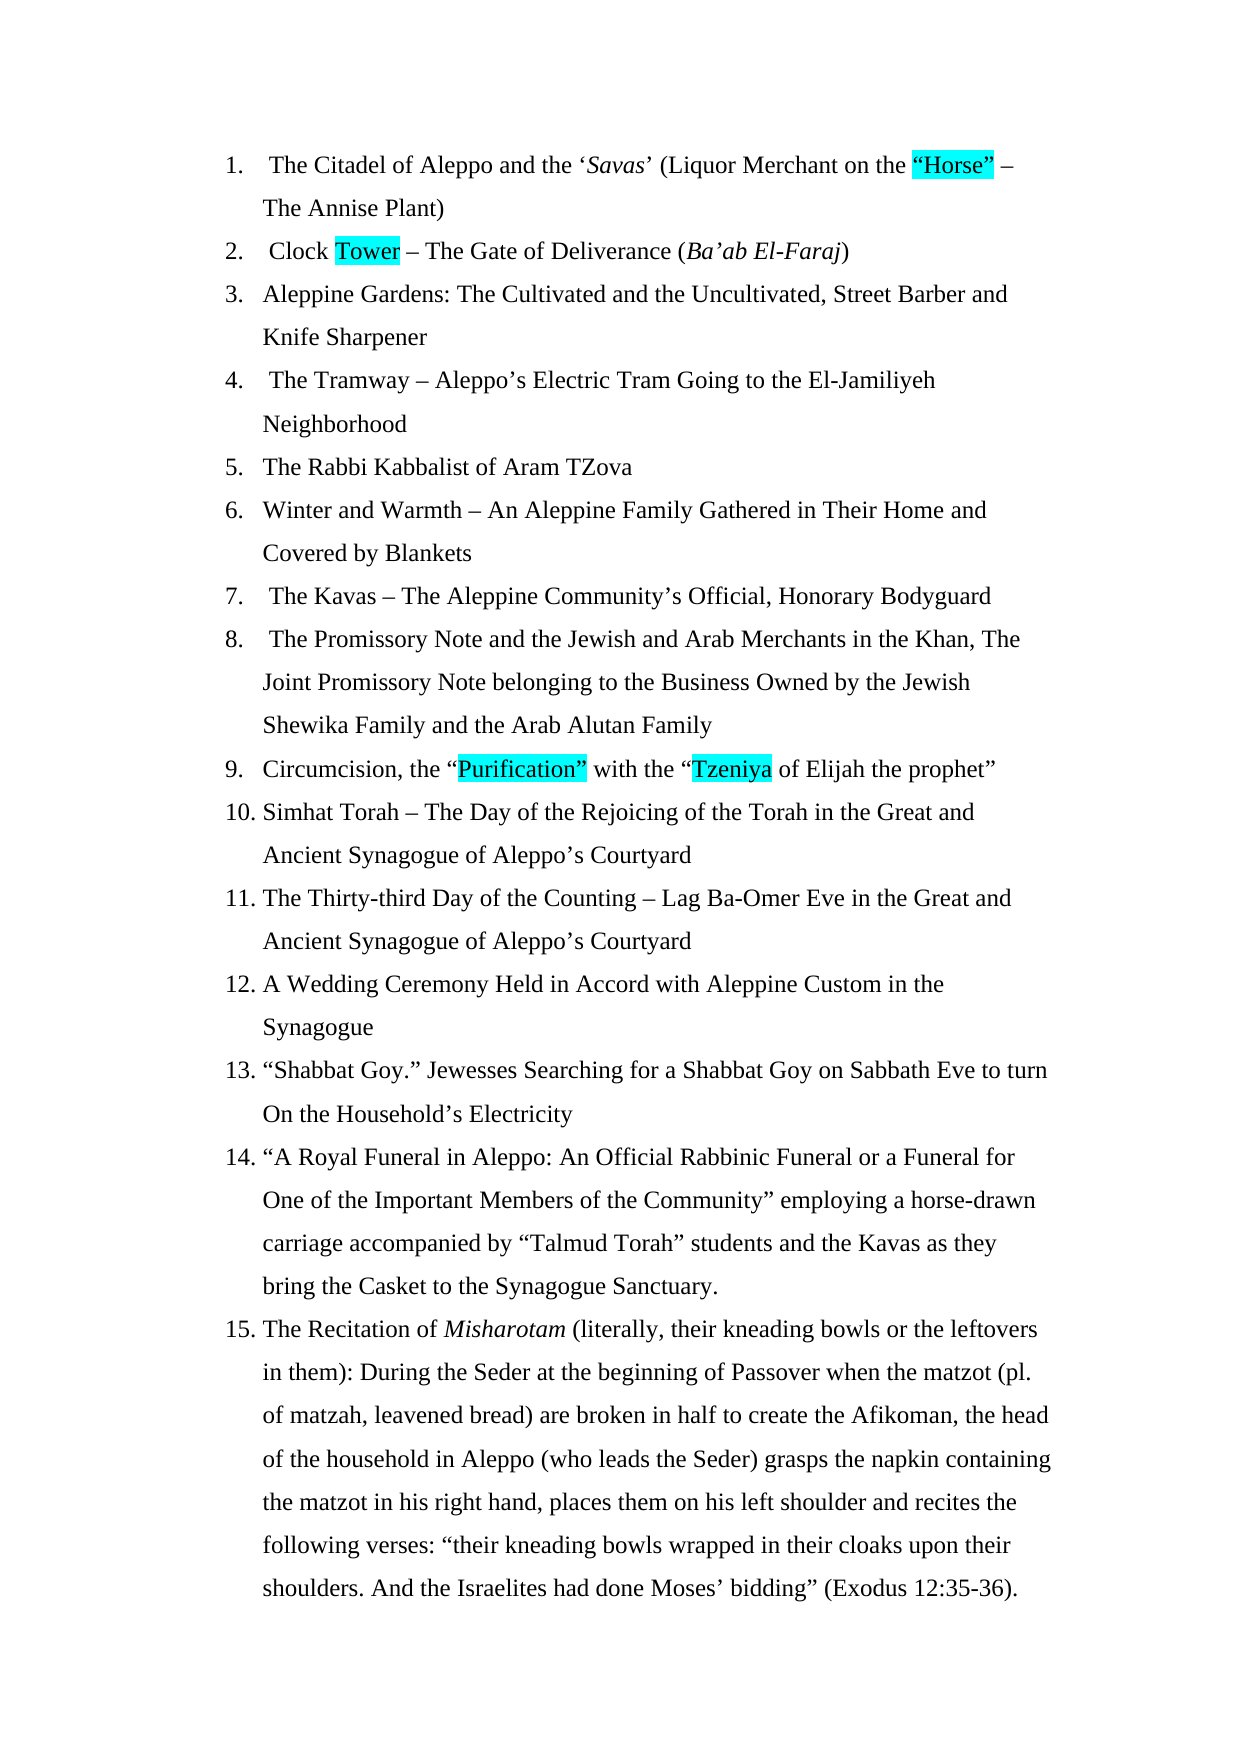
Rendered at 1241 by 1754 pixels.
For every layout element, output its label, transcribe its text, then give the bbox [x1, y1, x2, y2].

list Simhat Torah – The Day of the Rejoicing of the Torah in the Great and Ancient Synagogue of Aleppo’s Courtyard [225, 797, 1053, 869]
list Circumcision, the “Purification” with the “Tzeniya of Elijah the prophet” [225, 754, 458, 782]
list A Wedding Ceremony Held in Accord with Aleppine Custom in the Synagogue [225, 969, 1053, 1041]
list Clock Tower – The Gate of Deliverance (Ba’ab El-Faraj) [400, 236, 1053, 265]
list The Thirty-third Day of the Counting – Lag Ba-Omer Eve in the Great and Ancient Synagogue of Aleppo’s Courtyard [225, 883, 1053, 955]
list The Kavas – The Aleppine Community’s Official, Honorary Bodyguard [225, 581, 1053, 610]
list “Shabbat Goy.” Jewesses Searching for a Shabbat Goy on Sabbath Eve to turn On the Household’s Electricity [225, 1056, 1053, 1127]
list The Tramway – Aleppo’s Electric Tram Going to the El-Jamiliyeh Neighborhood [225, 366, 1053, 437]
list Winter and Warmth – An Aleppine Family Gathered in Their Home and Covered by Blankets [225, 495, 1053, 567]
list The Promissory Note and the Jewish and Arab Merchants in the Khan, The Joint Promissory Note belonging to the Business Owned by the Jewish Shewika Family and the Arab Alutan Family [225, 624, 1053, 739]
list Circumcision, the “Purification” with the “Tzeniya of Elijah the prophet” [772, 754, 1053, 782]
list “A Royal Funeral in Aleppo: An Official Rabbinic Funeral or a Funeral for One of the Important Members of the Community” employing a horse-drawn carriage accompanied by “Talmud Torah” students and the Kavas as they bring the Casket to the Synagogue Sanctuary. [225, 1142, 1053, 1300]
list The Rabbi Kabbalist of Aram TZova [225, 452, 1053, 481]
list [225, 1314, 1053, 1602]
list The Citadel of Aleppo and the ‘Savas’ (Liquor Merchant on the “Horse” – The Annise Plant) [225, 150, 1053, 222]
list Aleppine Gardens: The Cultivated and the Uncultivated, Street Barber and Knife Sharpener [225, 279, 1053, 351]
